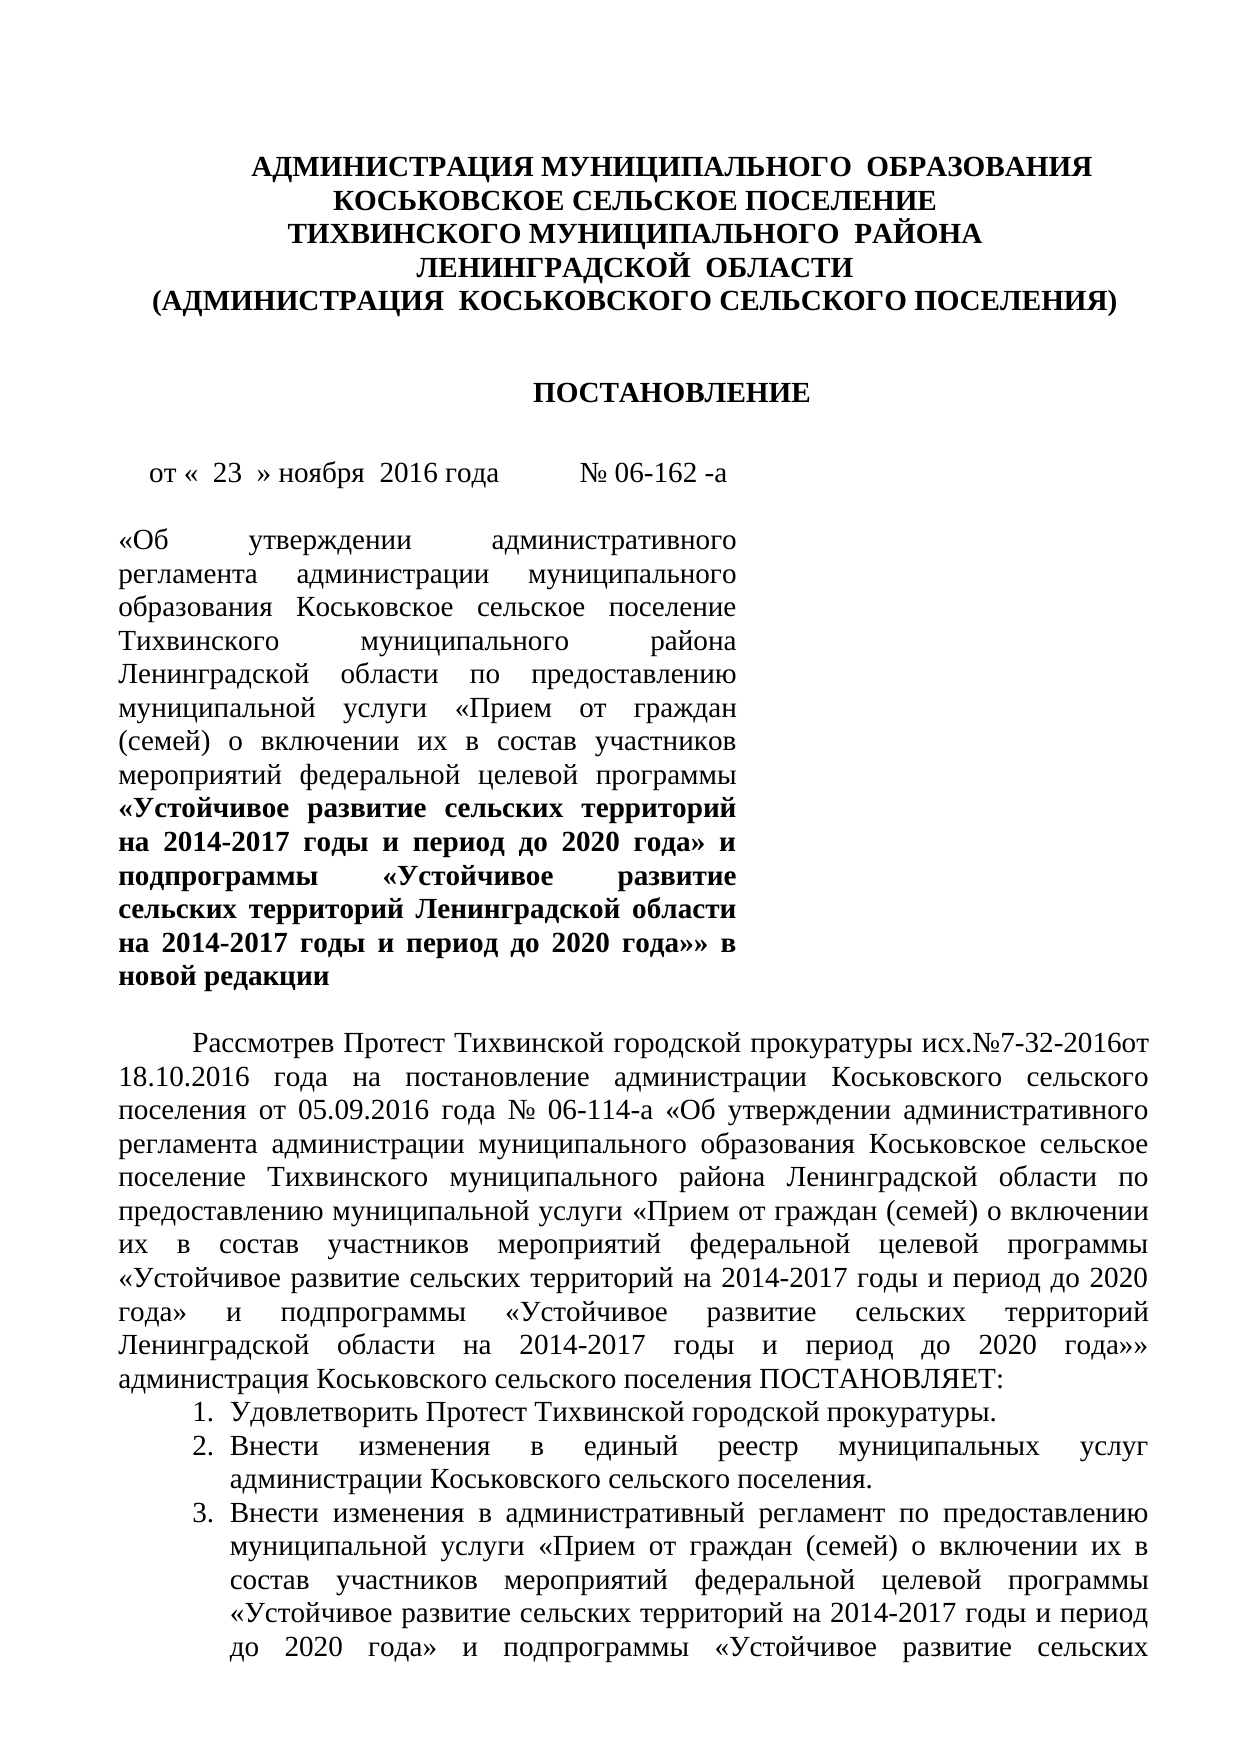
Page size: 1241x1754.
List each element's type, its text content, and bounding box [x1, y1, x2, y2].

text от « 23 » ноября 2016 года № 06-162 -а [118, 455, 1152, 489]
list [192, 1495, 1149, 1663]
list Внести изменения в единый реестр муниципальных услуг администрации Коськовского сельского поселения. [192, 1428, 1149, 1495]
text Рассмотрев Протест Тихвинской городской прокуратуры исх.№7-32-2016от 18.10.2016 года на постановление администрации Коськовского сельского поселения от 05.09.2016 года № 06-114-а «Об утверждении административного регламента администрации муниципального образования Коськовское сельское поселение Тихвинского муниципального района Ленинградской области по предоставлению муниципальной услуги «Прием заявлений от граждан (семей) о включении их в состав участников мероприятий федеральной целевой программы «Устойчивое развитие сельских территорий на 2014-2017 годы и период до 2020 года» и подпрограммы «Устойчивое развитие сельских территорий Ленинградской области на 2014-2017 годы и период до 2020 года»» администрация Коськовского сельского поселения ПОСТАНОВЛЯЕТ: [118, 1025, 1149, 1394]
text ПОСТАНОВЛЕНИЕ [118, 376, 1152, 409]
list Удовлетворить Протест Тихвинской городской прокуратуры. [192, 1394, 1149, 1428]
text АДМИНИСТРАЦИЯ МУНИЦИПАЛЬНОГО ОБРАЗОВАНИЯ КОСЬКОВСКОЕ СЕЛЬСКОЕ ПОСЕЛЕНИЕ ТИХВИНСКОГО МУНИЦИПАЛЬНОГО РАЙОНА ЛЕНИНГРАДСКОЙ ОБЛАСТИ (АДМИНИСТРАЦИЯ КОСЬКОВСКОГО СЕЛЬСКОГО ПОСЕЛЕНИЯ) [118, 149, 1152, 317]
text «Об утверждении административного регламента администрации муниципального образования Коськовское сельское поселение Тихвинского муниципального района Ленинградской области по предоставлению муниципальной услуги «Прием заявлений от граждан (семей) о включении их в состав участников мероприятий федеральной целевой программы «Устойчивое развитие сельских территорий на 2014-2017 годы и период до 2020 года» и подпрограммы «Устойчивое развитие сельских территорий Ленинградской области на 2014-2017 годы и период до 2020 года»» в новой редакции [118, 522, 737, 992]
